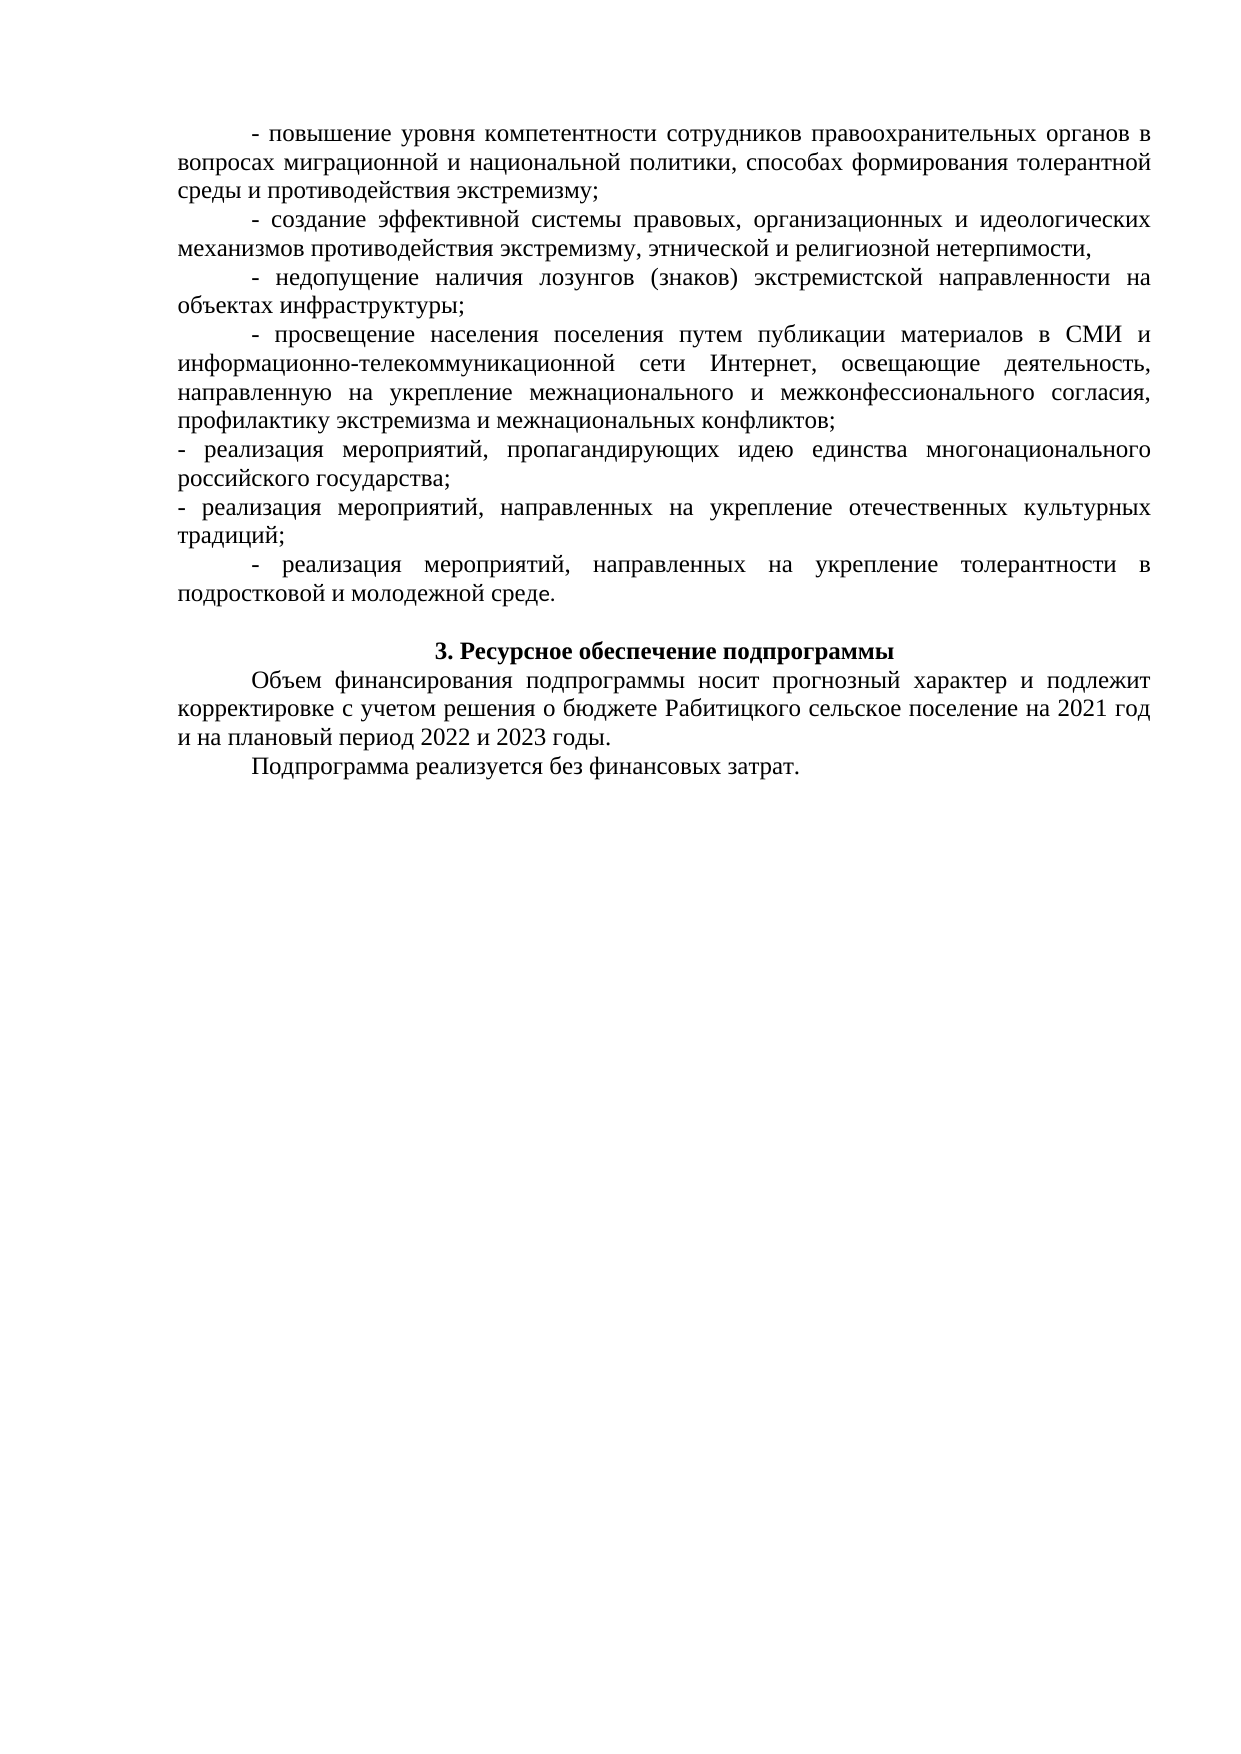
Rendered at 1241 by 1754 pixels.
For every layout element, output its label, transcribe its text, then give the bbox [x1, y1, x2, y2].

text - недопущение наличия лозунгов (знаков) экстремистской направленности на объектах инфраструктуры; [177, 262, 1152, 319]
text - реализация мероприятий, пропагандирующих идею единства многонационального российского государства; [177, 434, 1152, 492]
text - реализация мероприятий, направленных на укрепление толерантности в подростковой и молодежной среде. [177, 549, 1152, 607]
text - повышение уровня компетентности сотрудников правоохранительных органов в вопросах миграционной и национальной политики, способах формирования толерантной среды и противодействия экстремизму; [177, 118, 1152, 204]
text Объем финансирования подпрограммы носит прогнозный характер и подлежит корректировке с учетом решения о бюджете Рабитицкого сельское поселение на 2021 год и на плановый период 2022 и 2023 годы. [177, 665, 1152, 751]
text - создание эффективной системы правовых, организационных и идеологических механизмов противодействия экстремизму, этнической и религиозной нетерпимости, [177, 204, 1152, 262]
text - просвещение населения поселения путем публикации материалов в СМИ и информационно-телекоммуникационной сети Интернет, освещающие деятельность, направленную на укрепление межнационального и межконфессионального согласия, профилактику экстремизма и межнациональных конфликтов; [177, 319, 1152, 434]
text Подпрограмма реализуется без финансовых затрат. [177, 751, 1152, 780]
text - реализация мероприятий, направленных на укрепление отечественных культурных традиций; [177, 492, 1152, 549]
text 3. Ресурсное обеспечение подпрограммы [177, 636, 1152, 665]
